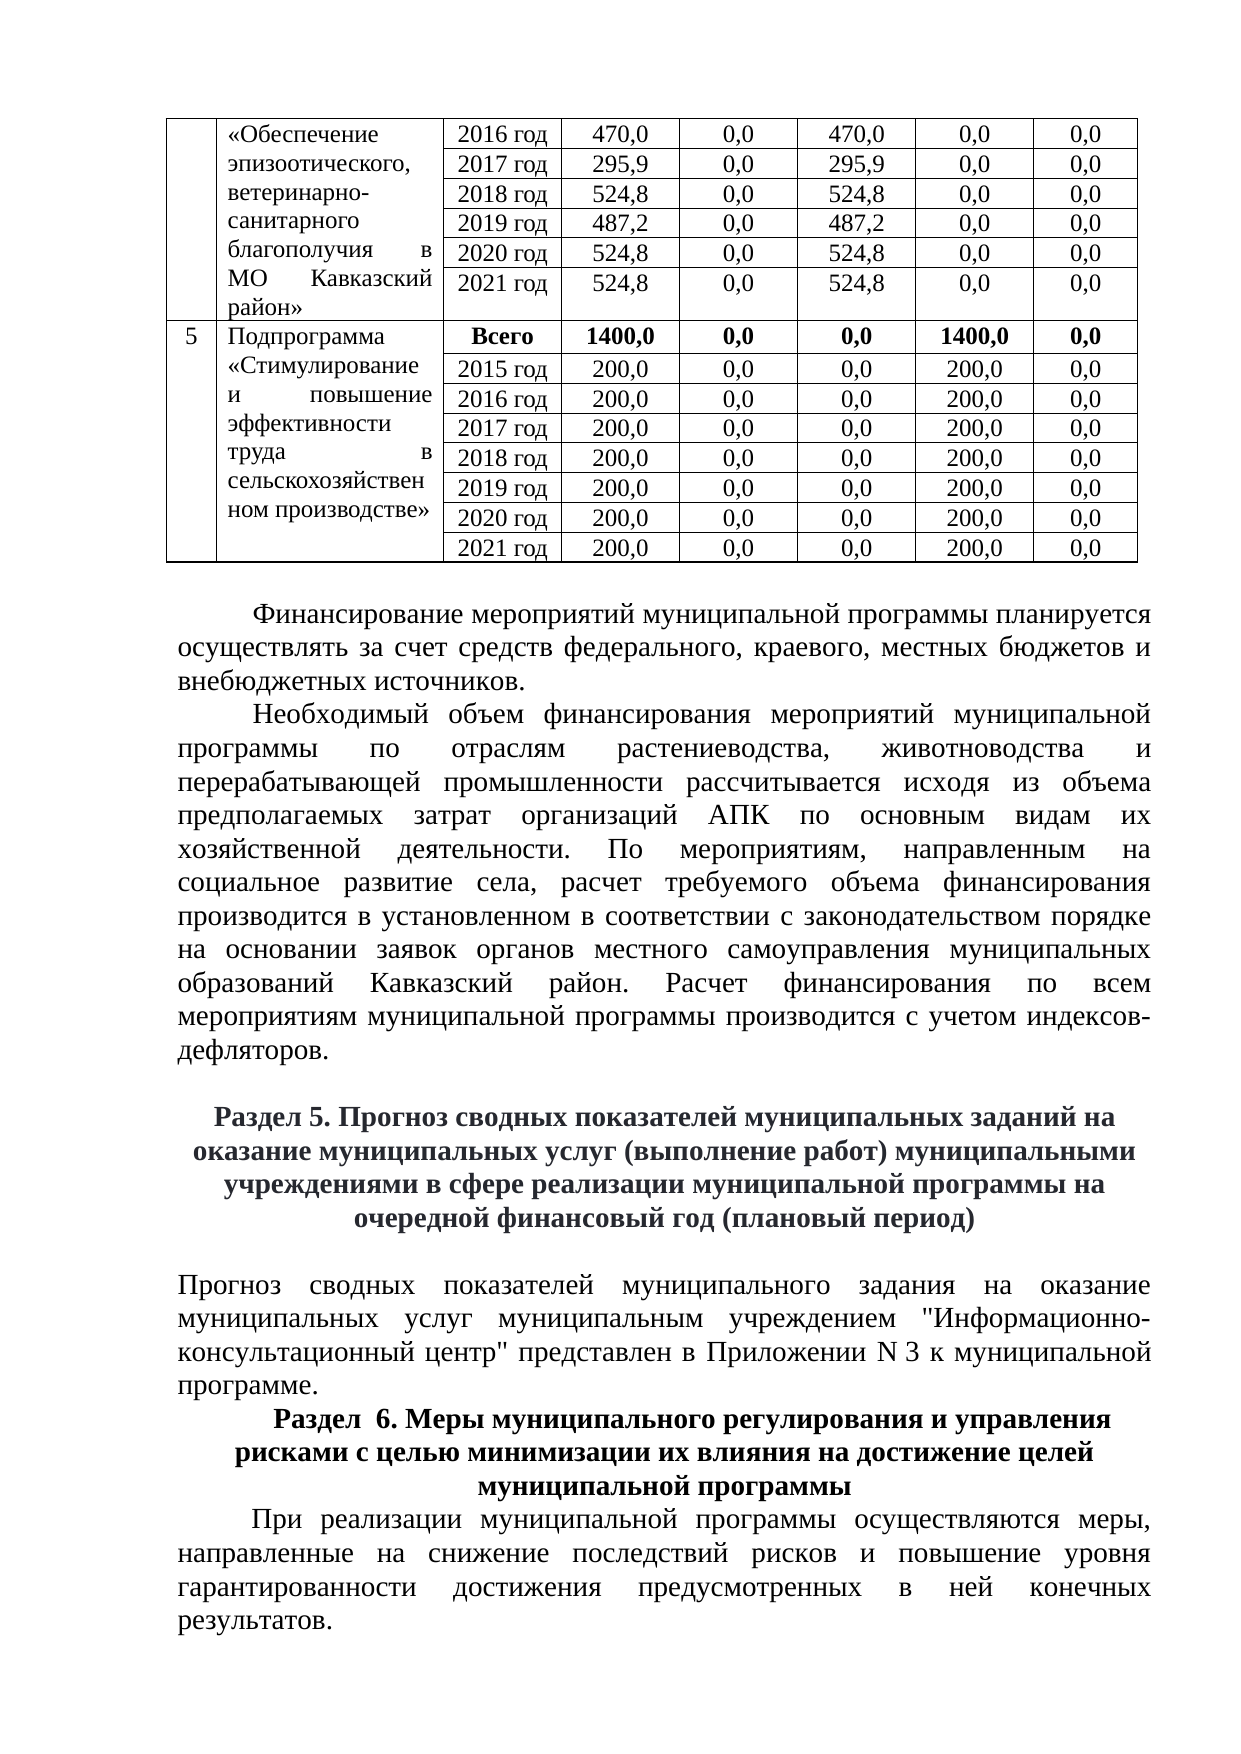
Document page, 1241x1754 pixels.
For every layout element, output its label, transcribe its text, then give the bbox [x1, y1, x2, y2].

table_cell 0,0 [1034, 473, 1137, 502]
table_cell 0,0 [680, 533, 797, 561]
table_cell 0,0 [798, 443, 915, 472]
table_cell 295,9 [798, 149, 915, 178]
table_cell 470,0 [798, 119, 915, 148]
table_cell 0,0 [1034, 503, 1137, 532]
table_cell 0,0 [680, 119, 797, 148]
table_cell 0,0 [680, 268, 797, 320]
table_cell 0,0 [798, 503, 915, 532]
table_cell 0,0 [1034, 321, 1137, 353]
table_cell 0,0 [1034, 149, 1137, 178]
text При реализации муниципальной программы осуществляются меры, направленные на снижение последствий рисков и повышение уровня гарантированности достижения предусмотренных в ней конечных результатов. [177, 1502, 1152, 1636]
table_cell 524,8 [798, 268, 915, 320]
table_cell 200,0 [916, 354, 1033, 383]
table_cell 200,0 [562, 503, 679, 532]
table_cell 0,0 [1034, 384, 1137, 412]
table_cell 0,0 [798, 321, 915, 353]
table_cell 200,0 [562, 384, 679, 412]
table_cell 524,8 [562, 238, 679, 267]
text Необходимый объем финансирования мероприятий муниципальной программы по отраслям растениеводства, животноводства и перерабатывающей промышленности рассчитывается исходя из объема предполагаемых затрат организаций АПК по основным видам их хозяйственной деятельности. По мероприятиям, направленным на социальное развитие села, расчет требуемого объема финансирования производится в установленном в соответствии с законодательством порядке на основании заявок органов местного самоуправления муниципальных образований Кавказский район. Расчет финансирования по всем мероприятиям муниципальной программы производится с учетом индексов-дефляторов. [177, 697, 1152, 1066]
table_cell 200,0 [916, 533, 1033, 561]
table_cell 200,0 [916, 384, 1033, 412]
table_cell 2018 год [444, 179, 561, 207]
table_cell 0,0 [798, 473, 915, 502]
table_cell 0,0 [916, 268, 1033, 320]
table_cell 200,0 [916, 503, 1033, 532]
table_cell 200,0 [916, 473, 1033, 502]
table_cell 524,8 [798, 238, 915, 267]
table_cell 0,0 [1034, 414, 1137, 442]
table_cell 2017 год [444, 414, 561, 442]
table_cell 524,8 [562, 179, 679, 207]
table_cell 0,0 [680, 238, 797, 267]
table_cell 1400,0 [916, 321, 1033, 353]
table_cell 200,0 [916, 414, 1033, 442]
table_cell 0,0 [680, 414, 797, 442]
table_cell 0,0 [798, 533, 915, 561]
table_cell 470,0 [562, 119, 679, 148]
text Раздел 5. Прогноз сводных показателей муниципальных заданий на оказание муниципальных услуг (выполнение работ) муниципальными учреждениями в сфере реализации муниципальной программы на очередной финансовый год (плановый период) [177, 1099, 1152, 1233]
table_cell 200,0 [562, 443, 679, 472]
table_cell 0,0 [798, 414, 915, 442]
table_cell 0,0 [916, 179, 1033, 207]
table_cell 1400,0 [562, 321, 679, 353]
table_cell 5 [167, 321, 216, 561]
table_cell 0,0 [680, 443, 797, 472]
table_cell Всего [444, 321, 561, 353]
table_cell 2019 год [444, 473, 561, 502]
table_cell 487,2 [562, 209, 679, 237]
table_cell 200,0 [562, 414, 679, 442]
text Раздел 6. Меры муниципального регулирования и управления рисками с целью минимизации их влияния на достижение целей муниципальной программы [177, 1401, 1152, 1502]
table_cell 2020 год [444, 503, 561, 532]
table_cell 2021 год [444, 268, 561, 320]
table_cell 0,0 [1034, 443, 1137, 472]
table_cell 0,0 [680, 473, 797, 502]
table_cell 295,9 [562, 149, 679, 178]
table_cell 0,0 [916, 149, 1033, 178]
table_cell 200,0 [562, 533, 679, 561]
table_cell 0,0 [680, 149, 797, 178]
table_cell 0,0 [1034, 119, 1137, 148]
table_cell 2015 год [444, 354, 561, 383]
table_cell 0,0 [680, 354, 797, 383]
table_cell 2018 год [444, 443, 561, 472]
table_cell 487,2 [798, 209, 915, 237]
table_cell 0,0 [1034, 209, 1137, 237]
table_cell 2019 год [444, 209, 561, 237]
table_cell 200,0 [916, 443, 1033, 472]
table_cell 0,0 [916, 238, 1033, 267]
table_cell 200,0 [562, 473, 679, 502]
table_cell 0,0 [1034, 354, 1137, 383]
table_cell 2017 год [444, 149, 561, 178]
table_cell 0,0 [680, 209, 797, 237]
table_cell 2021 год [444, 533, 561, 561]
text Финансирование мероприятий муниципальной программы планируется осуществлять за счет средств федерального, краевого, местных бюджетов и внебюджетных источников. [177, 596, 1152, 697]
table_cell 0,0 [916, 119, 1033, 148]
table_cell 524,8 [562, 268, 679, 320]
table_cell 0,0 [680, 384, 797, 412]
table_cell 2020 год [444, 238, 561, 267]
table_cell 0,0 [916, 209, 1033, 237]
table_cell 524,8 [798, 179, 915, 207]
table_cell 2016 год [444, 119, 561, 148]
table_cell 0,0 [1034, 533, 1137, 561]
table_cell 200,0 [562, 354, 679, 383]
table_cell 0,0 [798, 354, 915, 383]
table_cell 0,0 [798, 384, 915, 412]
table_cell 0,0 [1034, 179, 1137, 207]
table_cell 0,0 [680, 503, 797, 532]
table_cell Подпрограмма «Стимулирование и повышение эффективности труда в сельскохозяйственном производстве» [217, 321, 443, 561]
table_cell 0,0 [680, 179, 797, 207]
table_cell 0,0 [1034, 268, 1137, 320]
table_cell 2016 год [444, 384, 561, 412]
table_cell 0,0 [1034, 238, 1137, 267]
table_cell 0,0 [680, 321, 797, 353]
text Прогноз сводных показателей муниципального задания на оказание муниципальных услуг муниципальным учреждением "Информационно-консультационный центр" представлен в Приложении N 3 к муниципальной программе. [177, 1267, 1152, 1401]
